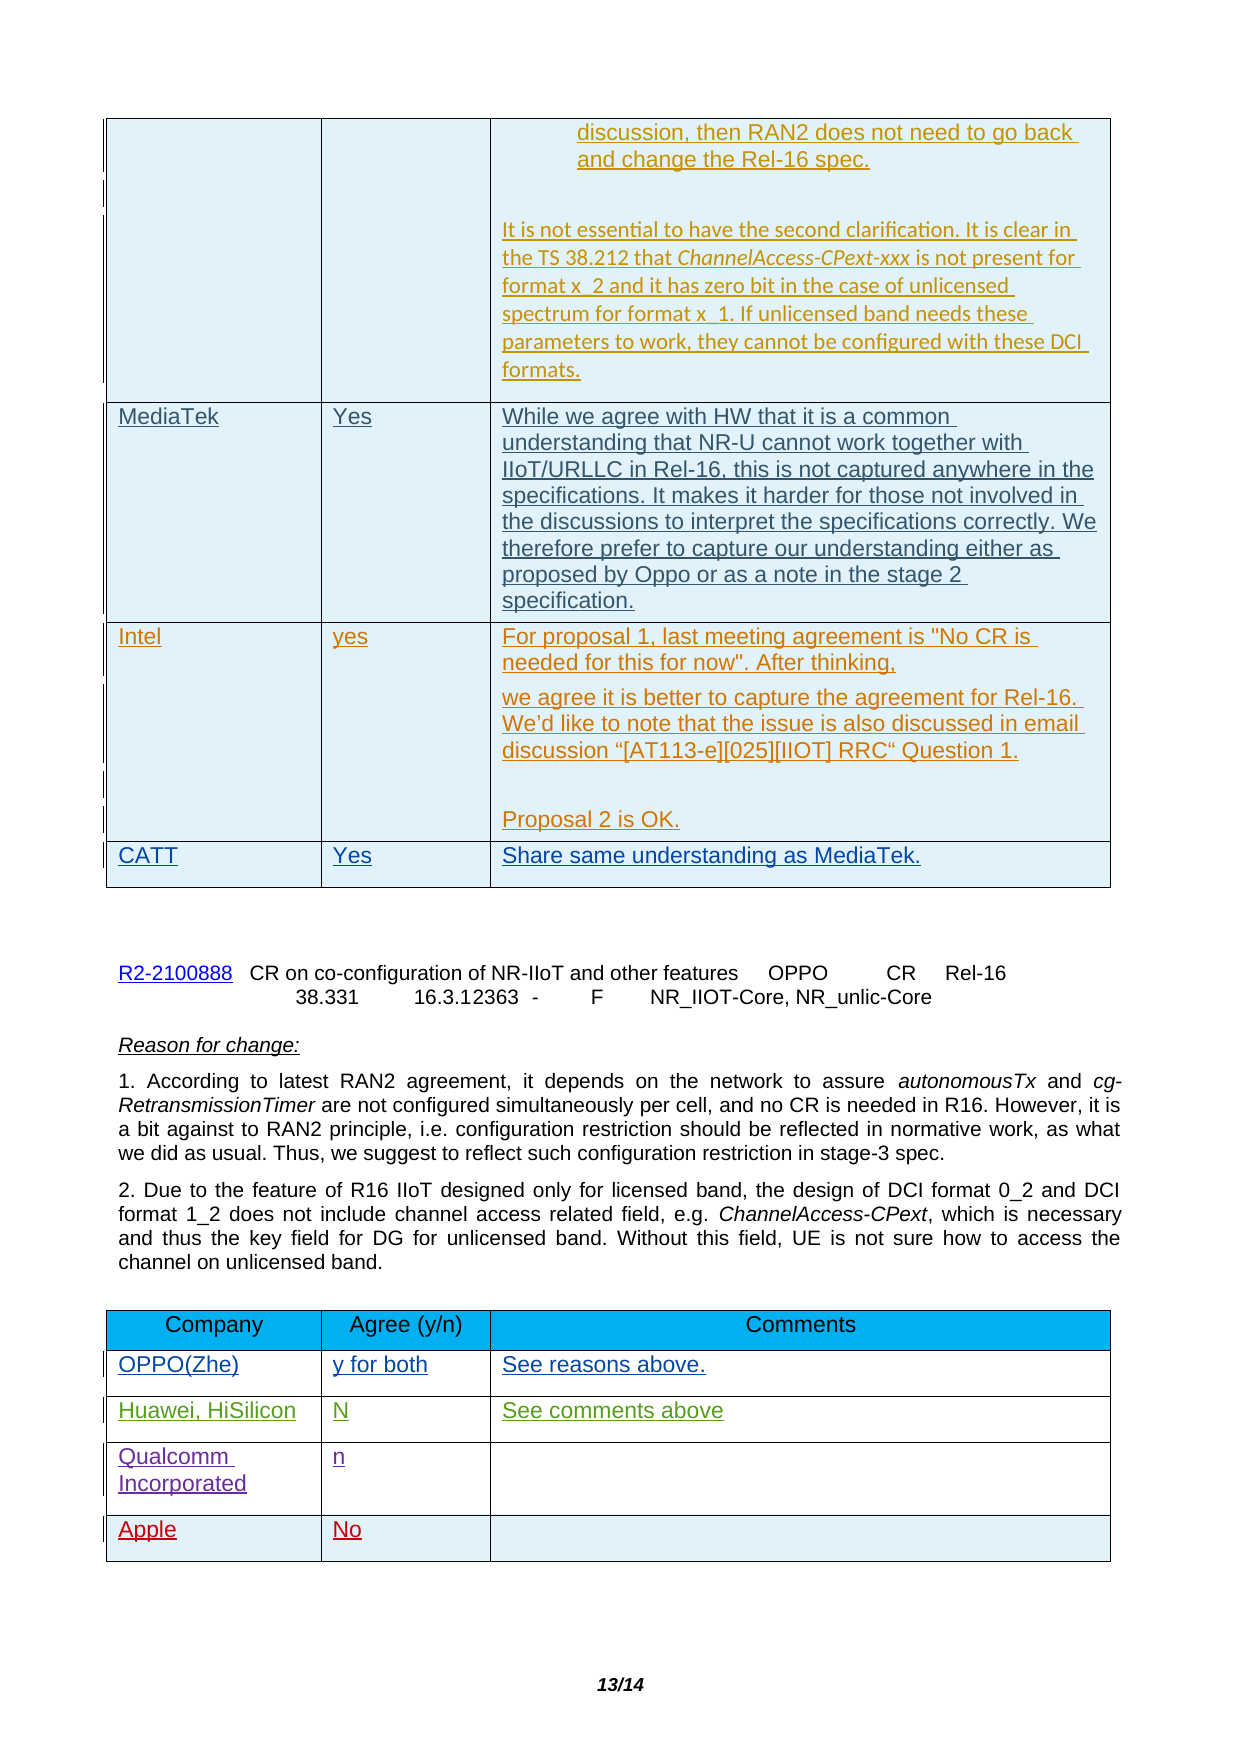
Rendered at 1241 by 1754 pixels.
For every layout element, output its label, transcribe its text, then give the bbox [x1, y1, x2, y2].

table_header Company [107, 1311, 321, 1350]
table_header Comments [491, 1311, 1110, 1350]
table_cell [107, 1351, 321, 1396]
text 1. According to latest RAN2 agreement, it depends on the network to assure autonomousTx and cg-RetransmissionTimer are not configured simultaneously per cell, and no CR is needed in R16. However, it is a bit against to RAN2 principle, i.e. configuration restriction should be reflected in normative work, as what we did as usual. Thus, we suggest to reflect such configuration restriction in stage-3 spec. [118, 1069, 1122, 1165]
text Reason for change: [118, 1033, 1122, 1057]
table_header Agree (y/n) [322, 1311, 490, 1350]
table_cell [322, 1397, 490, 1442]
title R2-2100888 CR on co-configuration of NR-IIoT and other features OPPO CR Rel-16 38.331 16.3.1 2363 - F NR_IIOT-Core, NR_unlic-Core [118, 961, 1122, 1009]
table_cell [322, 1443, 490, 1514]
table_cell [107, 1397, 321, 1442]
table_cell [107, 1443, 321, 1514]
text 2. Due to the feature of R16 IIoT designed only for licensed band, the design of DCI format 0_2 and DCI format 1_2 does not include channel access related field, e.g. ChannelAccess-CPext, which is necessary and thus the key field for DG for unlicensed band. Without this field, UE is not sure how to access the channel on unlicensed band. [118, 1178, 1122, 1273]
table_cell [491, 1443, 1110, 1514]
table_cell [322, 1351, 490, 1396]
table_cell [491, 1351, 1110, 1396]
table_cell [491, 1397, 1110, 1442]
